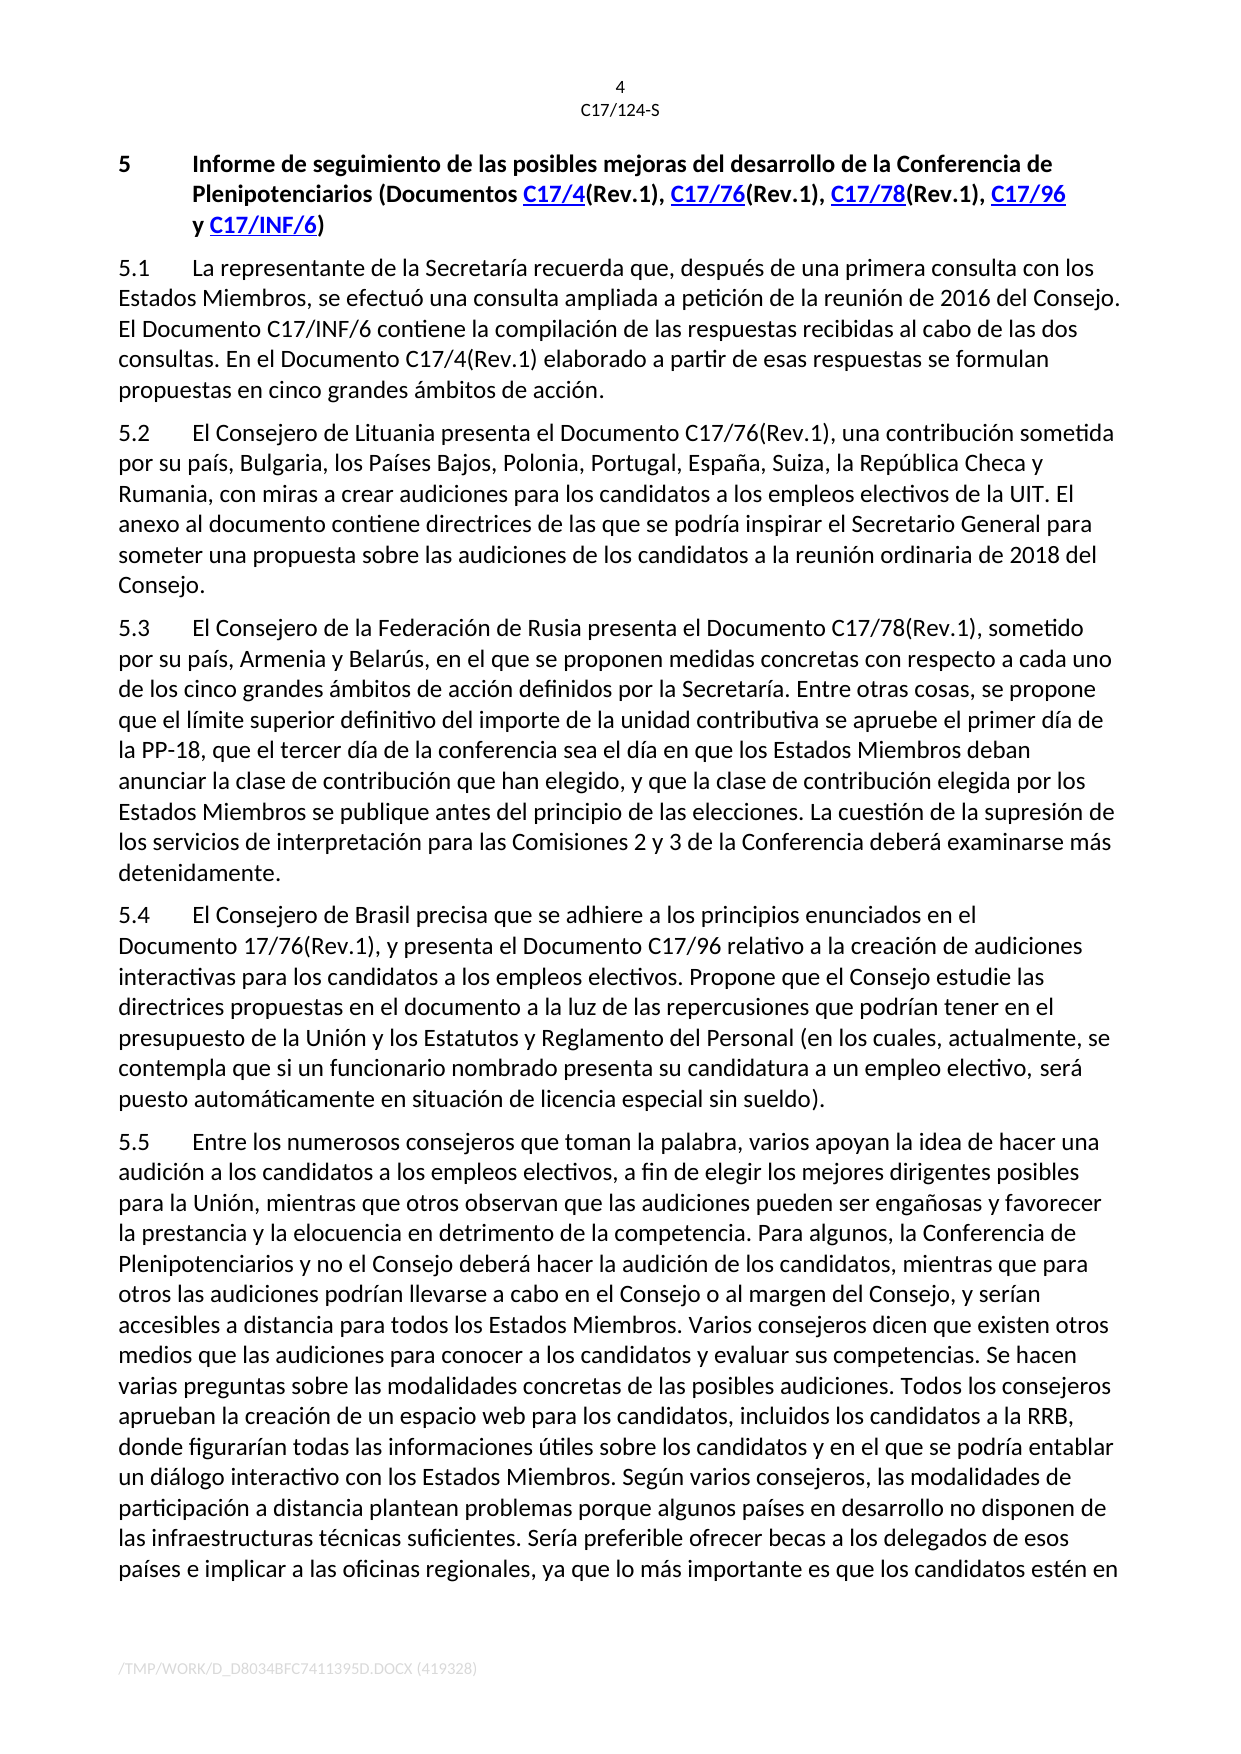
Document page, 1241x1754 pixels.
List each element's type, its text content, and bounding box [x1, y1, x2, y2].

text 5.4 El Consejero de Brasil precisa que se adhiere a los principios enunciados en el Documento 17/76(Rev.1), y presenta el Documento C17/96 relativo a la creación de audiciones interactivas para los candidatos a los empleos electivos. Propone que el Consejo estudie las directrices propuestas en el documento a la luz de las repercusiones que podrían tener en el presupuesto de la Unión y los Estatutos y Reglamento del Personal (en los cuales, actualmente, se contempla que si un funcionario nombrado presenta su candidatura a un empleo electivo, será puesto automáticamente en situación de licencia especial sin sueldo). [118, 900, 1122, 1113]
subtitle 5 Informe de seguimiento de las posibles mejoras del desarrollo de la Conferencia de Plenipotenciarios (Documentos C17/4(Rev.1), C17/76(Rev.1), C17/78(Rev.1), C17/96 y C17/INF/6) [118, 148, 1122, 239]
text 5.1 La representante de la Secretaría recuerda que, después de una primera consulta con los Estados Miembros, se efectuó una consulta ampliada a petición de la reunión de 2016 del Consejo. El Documento C17/INF/6 contiene la compilación de las respuestas recibidas al cabo de las dos consultas. En el Documento C17/4(Rev.1) elaborado a partir de esas respuestas se formulan propuestas en cinco grandes ámbitos de acción. [118, 252, 1122, 404]
text 5.3 El Consejero de la Federación de Rusia presenta el Documento C17/78(Rev.1), sometido por su país, Armenia y Belarús, en el que se proponen medidas concretas con respecto a cada uno de los cinco grandes ámbitos de acción definidos por la Secretaría. Entre otras cosas, se propone que el límite superior definitivo del importe de la unidad contributiva se apruebe el primer día de la PP-18, que el tercer día de la conferencia sea el día en que los Estados Miembros deban anunciar la clase de contribución que han elegido, y que la clase de contribución elegida por los Estados Miembros se publique antes del principio de las elecciones. La cuestión de la supresión de los servicios de interpretación para las Comisiones 2 y 3 de la Conferencia deberá examinarse más detenidamente. [118, 612, 1122, 887]
text 5.2 El Consejero de Lituania presenta el Documento C17/76(Rev.1), una contribución sometida por su país, Bulgaria, los Países Bajos, Polonia, Portugal, España, Suiza, la República Checa y Rumania, con miras a crear audiciones para los candidatos a los empleos electivos de la UIT. El anexo al documento contiene directrices de las que se podría inspirar el Secretario General para someter una propuesta sobre las audiciones de los candidatos a la reunión ordinaria de 2018 del Consejo. [118, 417, 1122, 600]
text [118, 1126, 1122, 1584]
